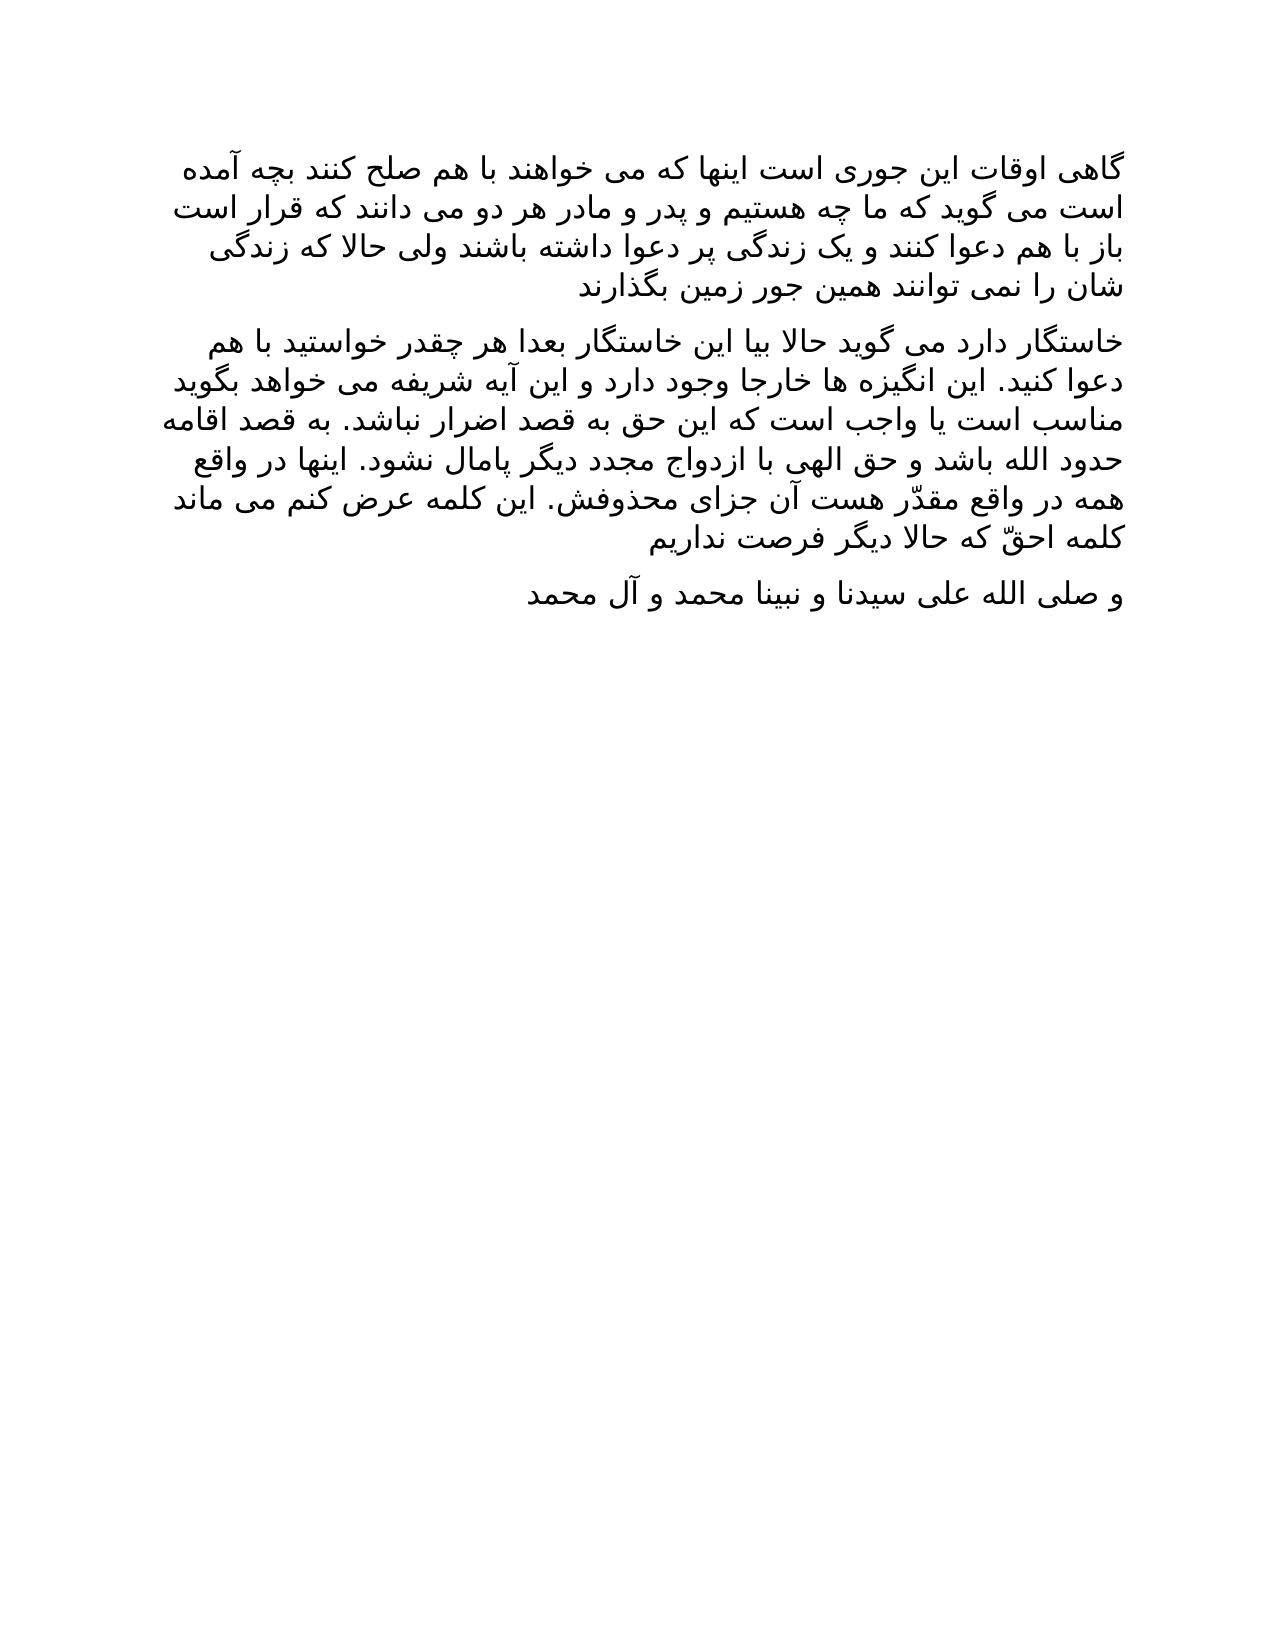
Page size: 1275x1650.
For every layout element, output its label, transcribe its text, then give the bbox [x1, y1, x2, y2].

text خاستگار دارد می گوید حالا بیا این خاستگار بعدا هر چقدر خواستید با هم دعوا کنید. این انگیزه ها خارجا وجود دارد و این آیه شریفه می خواهد بگوید مناسب است یا واجب است که این حق به قصد اضرار نباشد. به قصد اقامه حدود الله باشد و حق الهی با ازدواج مجدد دیگر پامال نشود. اینها در واقع همه در واقع مقدّر هست آن جزای محذوفش. این کلمه عرض کنم می ماند کلمه احقّ که حالا دیگر فرصت نداریم [150, 323, 1125, 556]
text گاهی اوقات این جوری است اینها که می خواهند با هم صلح کنند بچه آمده است می گوید که ما چه هستیم و پدر و مادر هر دو می دانند که قرار است باز با هم دعوا کنند و یک زندگی پر دعوا داشته باشند ولی حالا که زندگی شان را نمی توانند همین جور زمین بگذارند [150, 150, 1125, 304]
text و صلی الله علی سیدنا و نبینا محمد و آل محمد [150, 575, 1125, 611]
